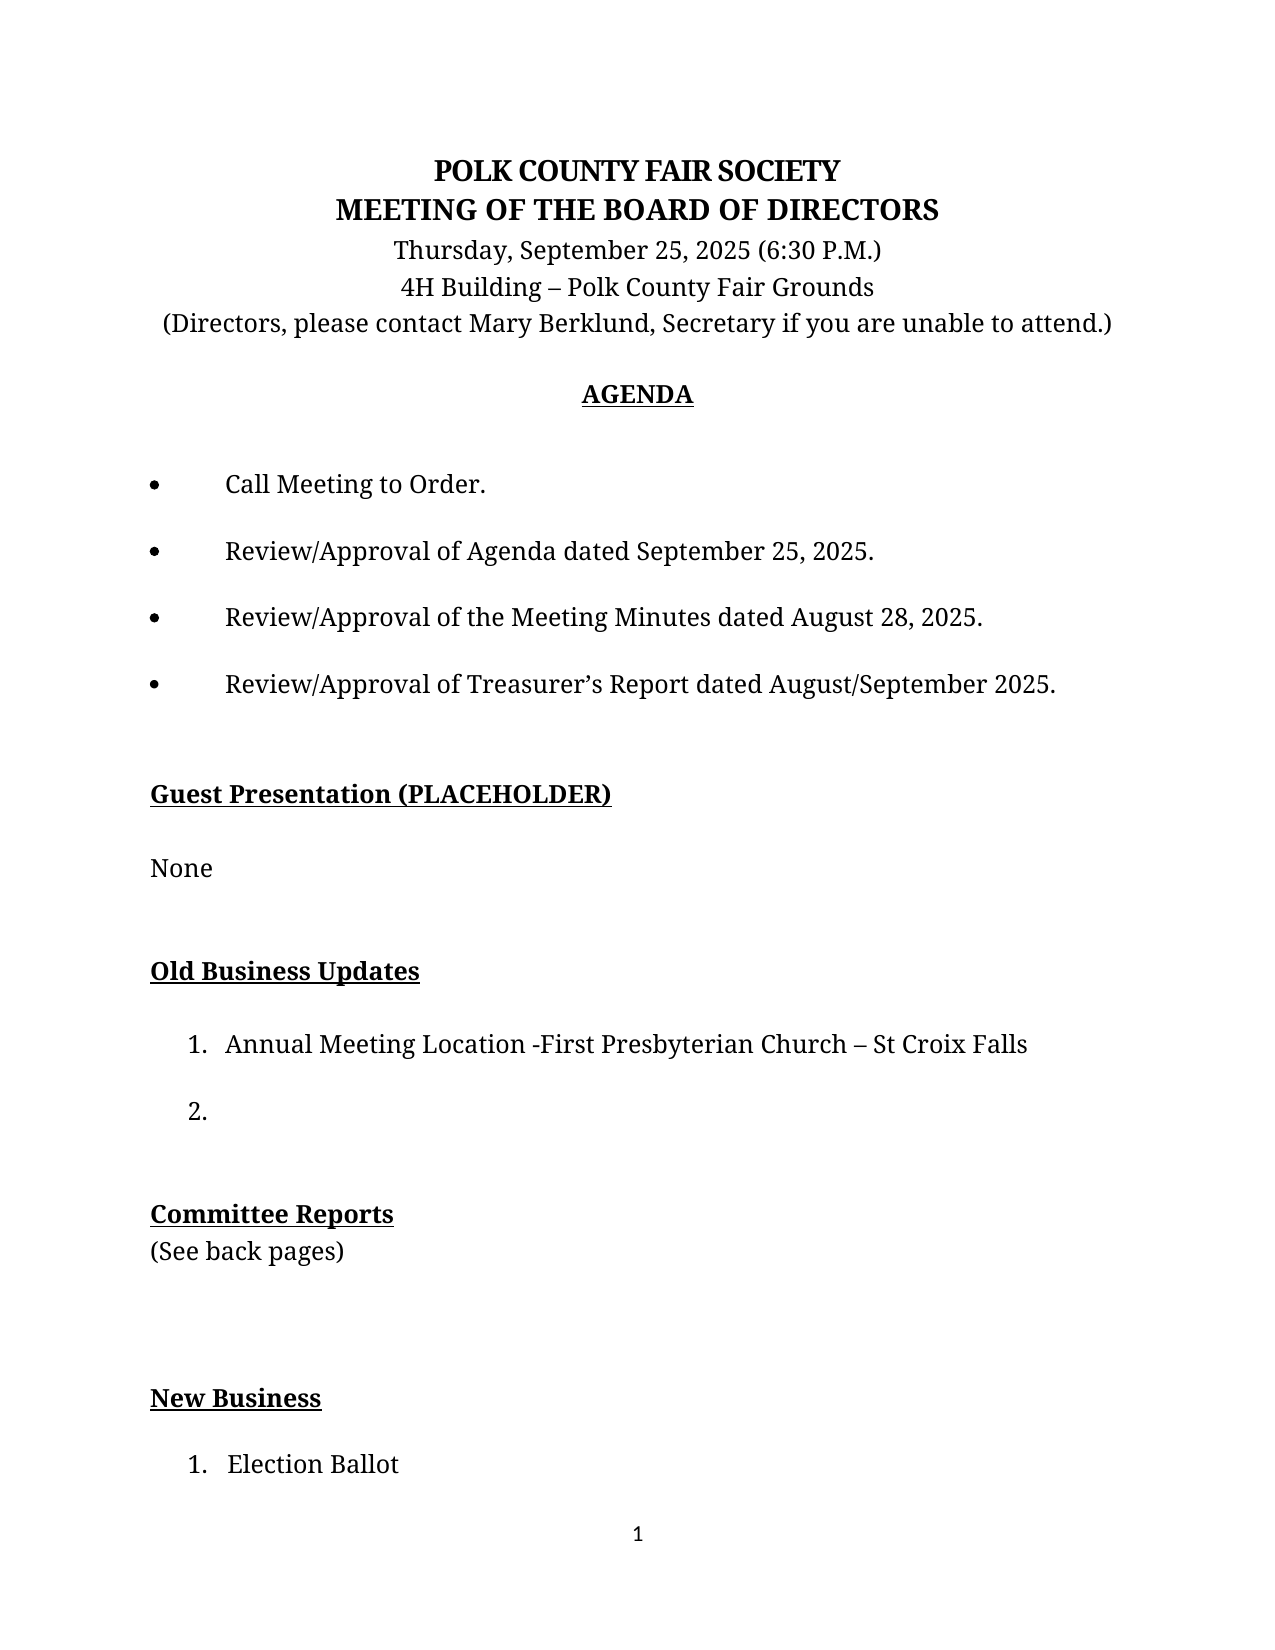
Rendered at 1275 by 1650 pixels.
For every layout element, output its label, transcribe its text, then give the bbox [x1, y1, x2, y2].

list Annual Meeting Location -First Presbyterian Church – St Croix Falls [187, 1027, 1125, 1091]
text MEETING OF THE BOARD OF DIRECTORS [150, 190, 1125, 229]
list Review/Approval of Agenda dated September 25, 2025. [150, 533, 1125, 598]
text 1. Election Ballot [187, 1447, 1125, 1481]
text Committee Reports [150, 1197, 1125, 1231]
title POLK COUNTY FAIR SOCIETY [150, 150, 1125, 190]
list Review/Approval of the Meeting Minutes dated August 28, 2025. [150, 600, 1125, 664]
list Review/Approval of Treasurer’s Report dated August/September 2025. [150, 666, 1125, 700]
text Old Business Updates [150, 953, 1125, 987]
text Thursday, September 25, 2025 (6:30 P.M.) [150, 232, 1125, 267]
text (See back pages) [150, 1233, 1125, 1267]
text AGENDA [150, 343, 1125, 411]
list Call Meeting to Order. [150, 467, 1125, 531]
text New Business [150, 1381, 1125, 1445]
text (Directors, please contact Mary Berklund, Secretary if you are unable to attend.) [150, 306, 1125, 340]
text Guest Presentation (PLACEHOLDER) None [150, 740, 1125, 914]
text 4H Building – Polk County Fair Grounds [150, 269, 1125, 303]
